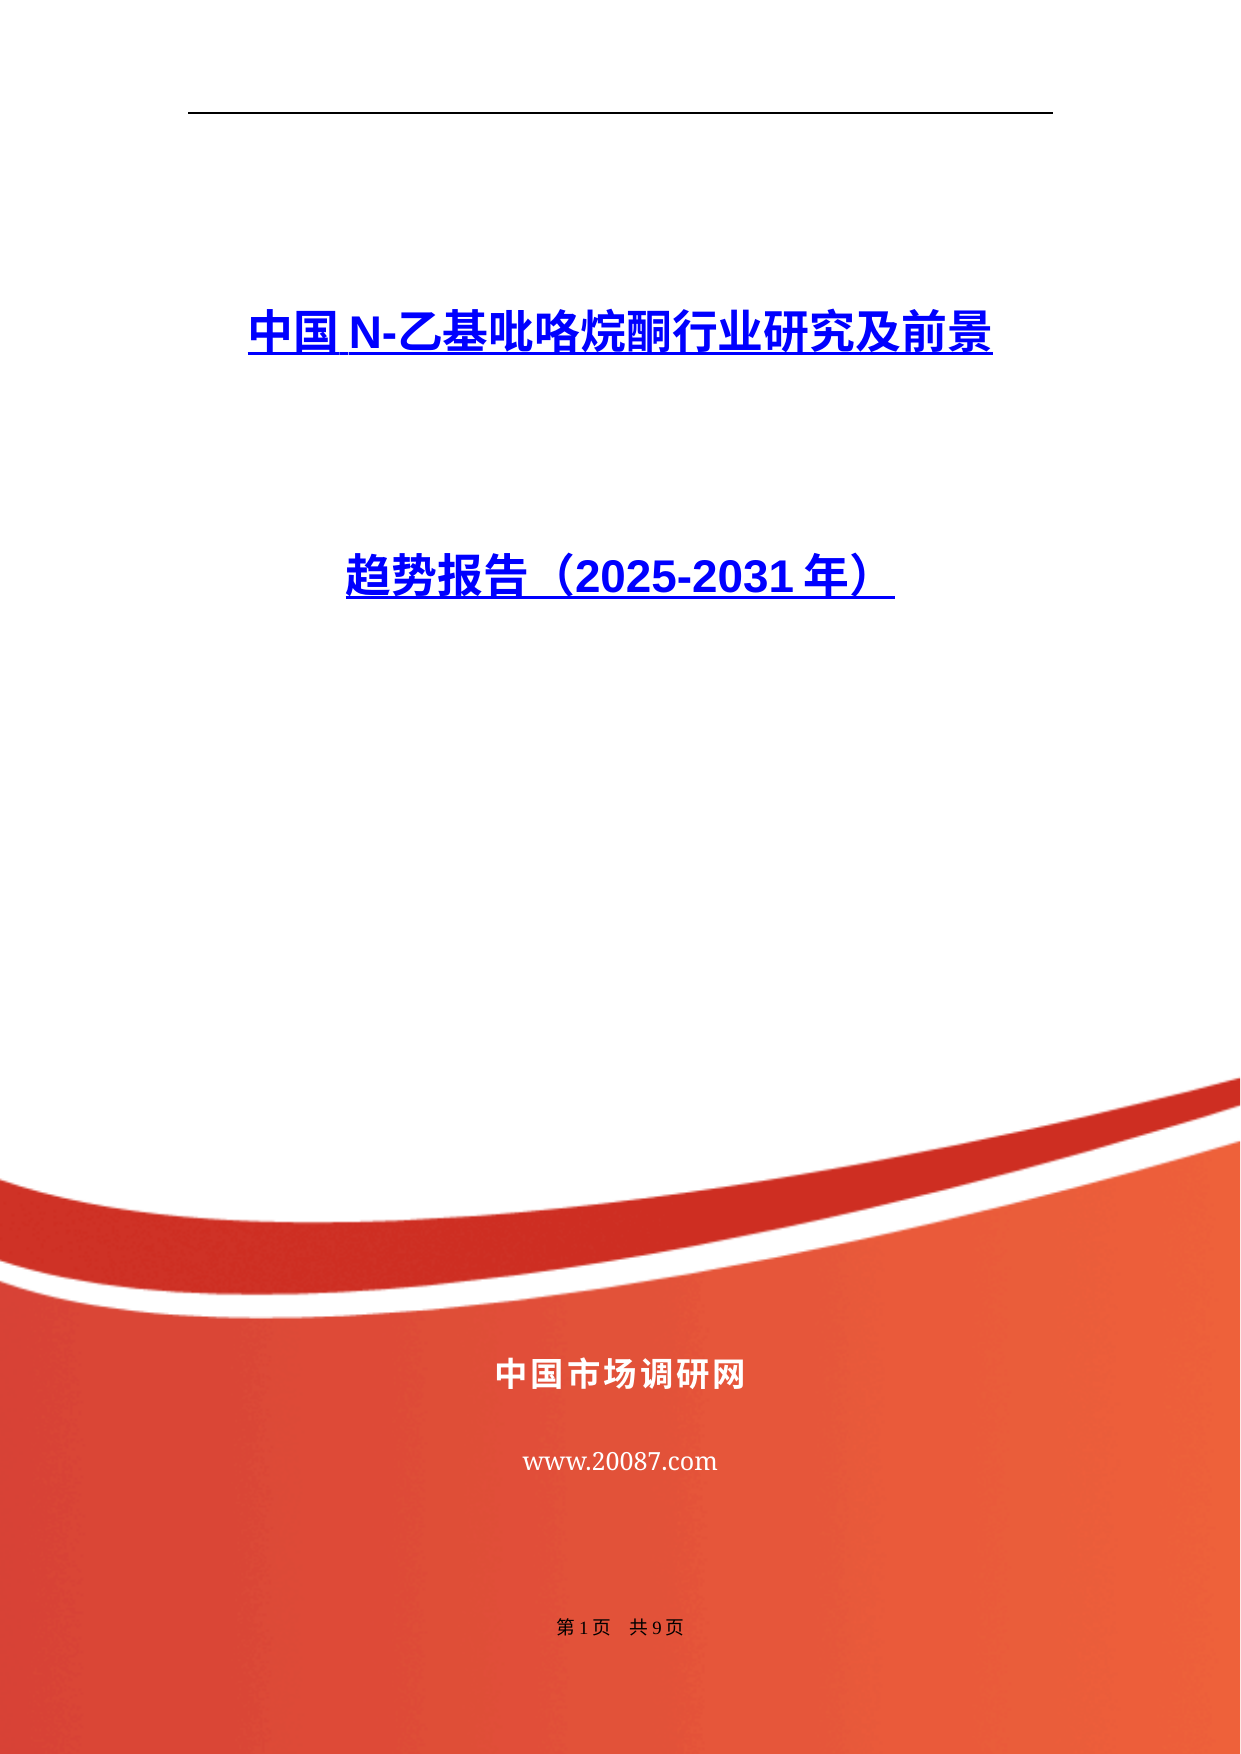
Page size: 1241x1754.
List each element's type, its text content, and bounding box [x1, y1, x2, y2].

table_header 中国N-乙基吡咯烷酮行业研究及前景趋势报告（2025-2031年） [188, 207, 1053, 773]
text www.20087.com [187, 1428, 1053, 1493]
picture [0, 1006, 1241, 1754]
subtitle 中国市场调研网 [187, 1339, 1053, 1404]
